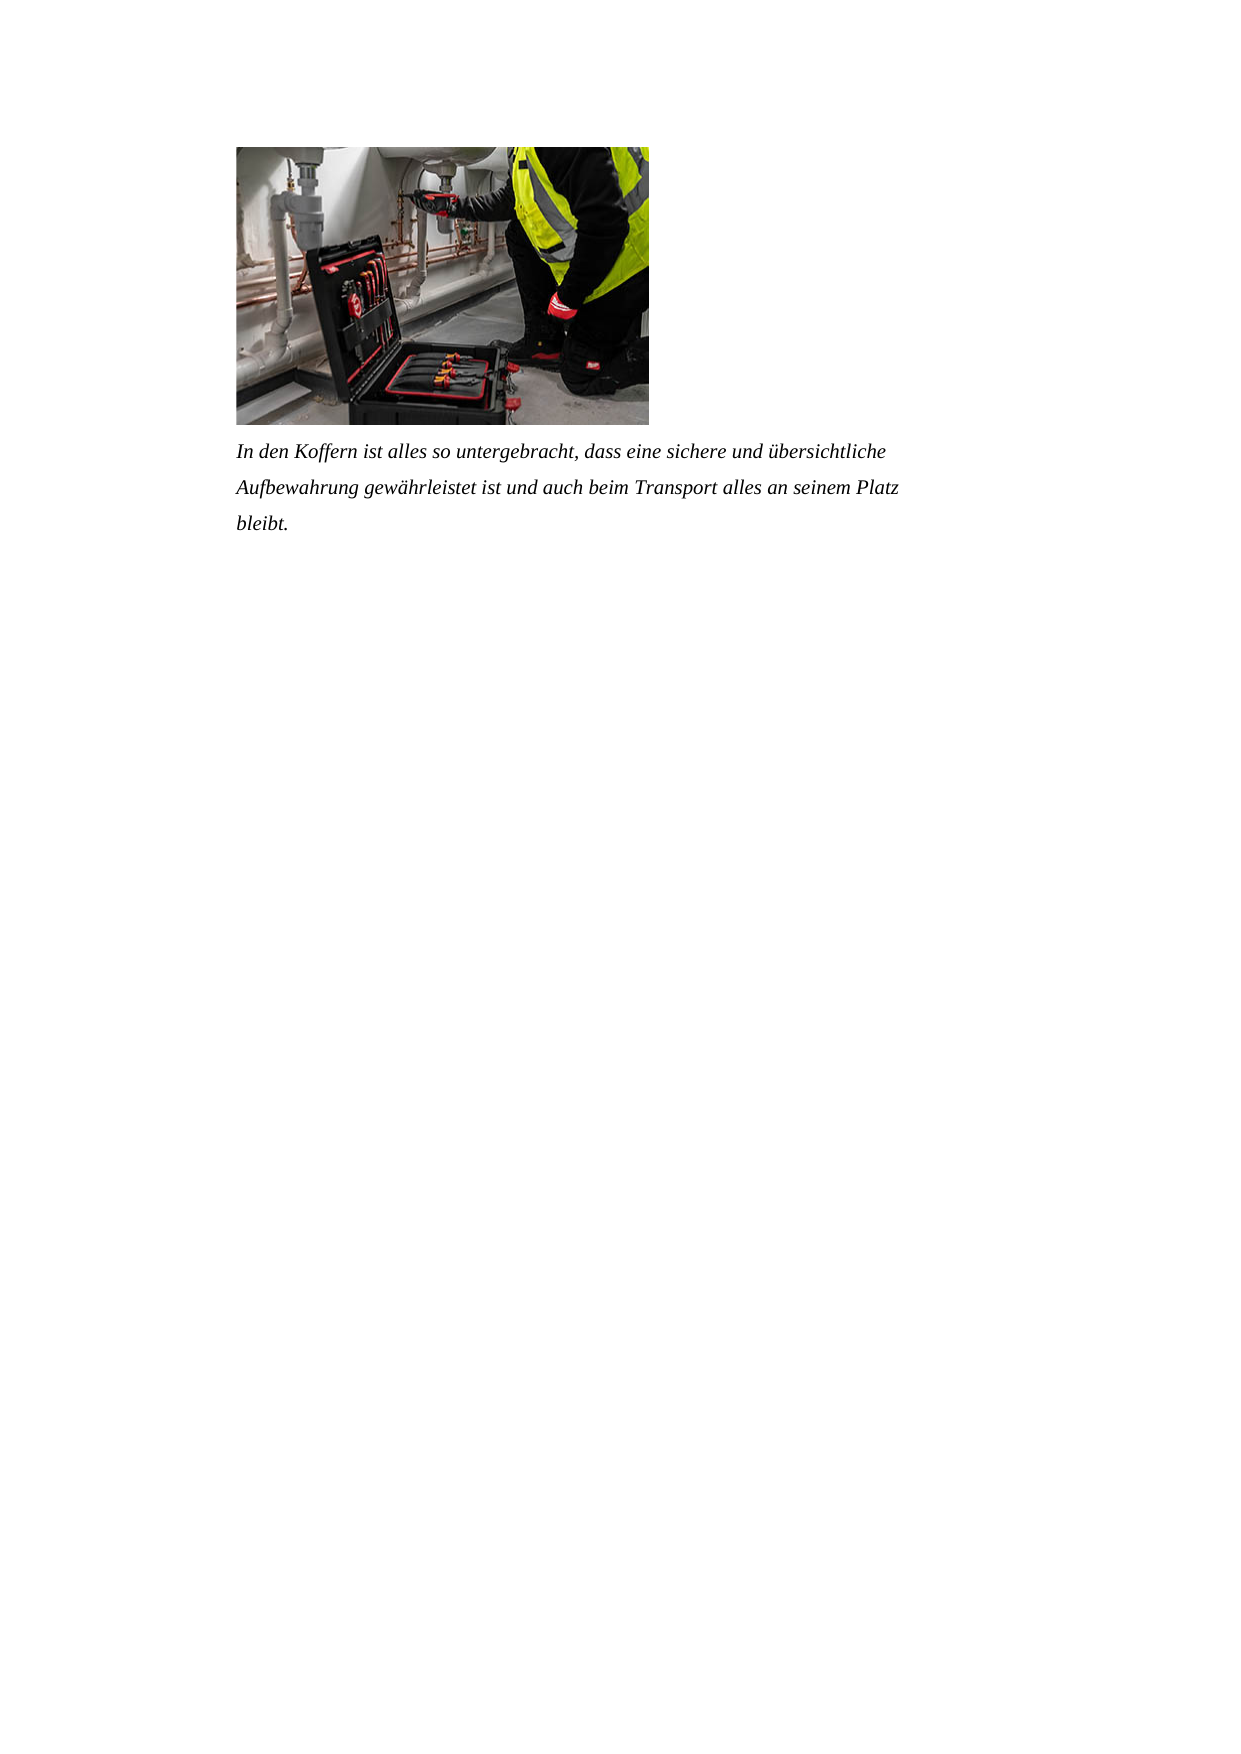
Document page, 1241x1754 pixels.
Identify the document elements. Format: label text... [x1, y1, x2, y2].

text In den Koffern ist alles so untergebracht, dass eine sichere und übersichtliche Aufbewahrung gewährleistet ist und auch beim Transport alles an seinem Platz bleibt. [236, 439, 927, 535]
picture [236, 147, 649, 425]
